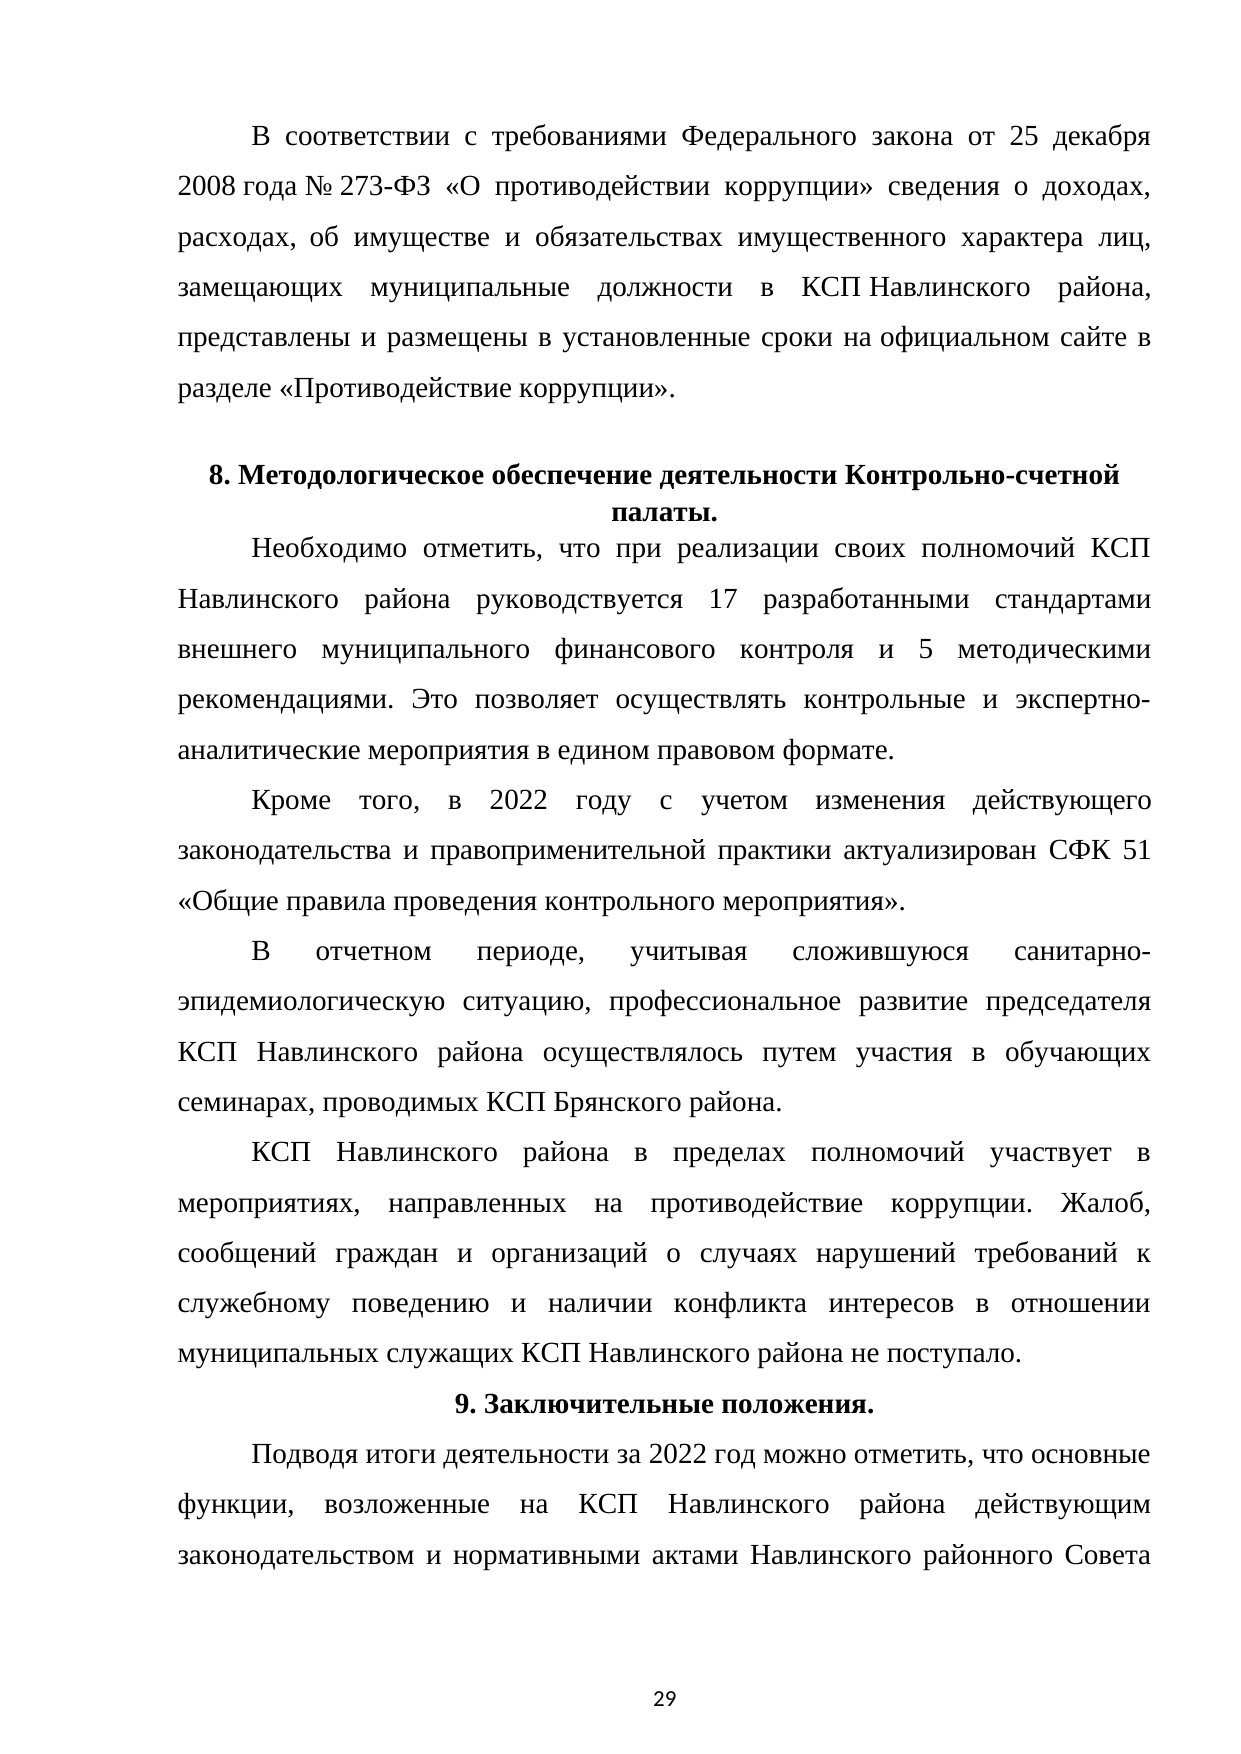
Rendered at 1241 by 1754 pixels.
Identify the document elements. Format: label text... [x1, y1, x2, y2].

text 8. Методологическое обеспечение деятельности Контрольно-счетной палаты. [177, 457, 1152, 527]
list Необходимо отметить, что при реализации своих полномочий КСП Навлинского района руководствуется 17 разработанными стандартами внешнего муниципального финансового контроля и 5 методическими рекомендациями. Это позволяет осуществлять контрольные и экспертно-аналитические мероприятия в едином правовом формате. [177, 531, 1152, 765]
text 9. Заключительные положения. [177, 1386, 1152, 1419]
list КСП Навлинского района в пределах полномочий участвует в мероприятиях, направленных на противодействие коррупции. Жалоб, сообщений граждан и организаций о случаях нарушений требований к служебному поведению и наличии конфликта интересов в отношении муниципальных служащих КСП Навлинского района не поступало. [177, 1134, 1152, 1369]
text В соответствии с требованиями Федерального закона от 25 декабря 2008 года № 273-ФЗ «О противодействии коррупции» сведения о доходах, расходах, об имуществе и обязательствах имущественного характера лиц, замещающих муниципальные должности в КСП Навлинского района, представлены и размещены в установленные сроки на официальном сайте в разделе «Противодействие коррупции». [177, 118, 1152, 403]
text Кроме того, в 2022 году с учетом изменения действующего законодательства и правоприменительной практики актуализирован СФК 51 «Общие правила проведения контрольного мероприятия». [177, 782, 1152, 916]
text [177, 1436, 1152, 1570]
text В отчетном периоде, учитывая сложившуюся санитарно-эпидемиологическую ситуацию, профессиональное развитие председателя КСП Навлинского района осуществлялось путем участия в обучающих семинарах, проводимых КСП Брянского района. [177, 933, 1152, 1118]
